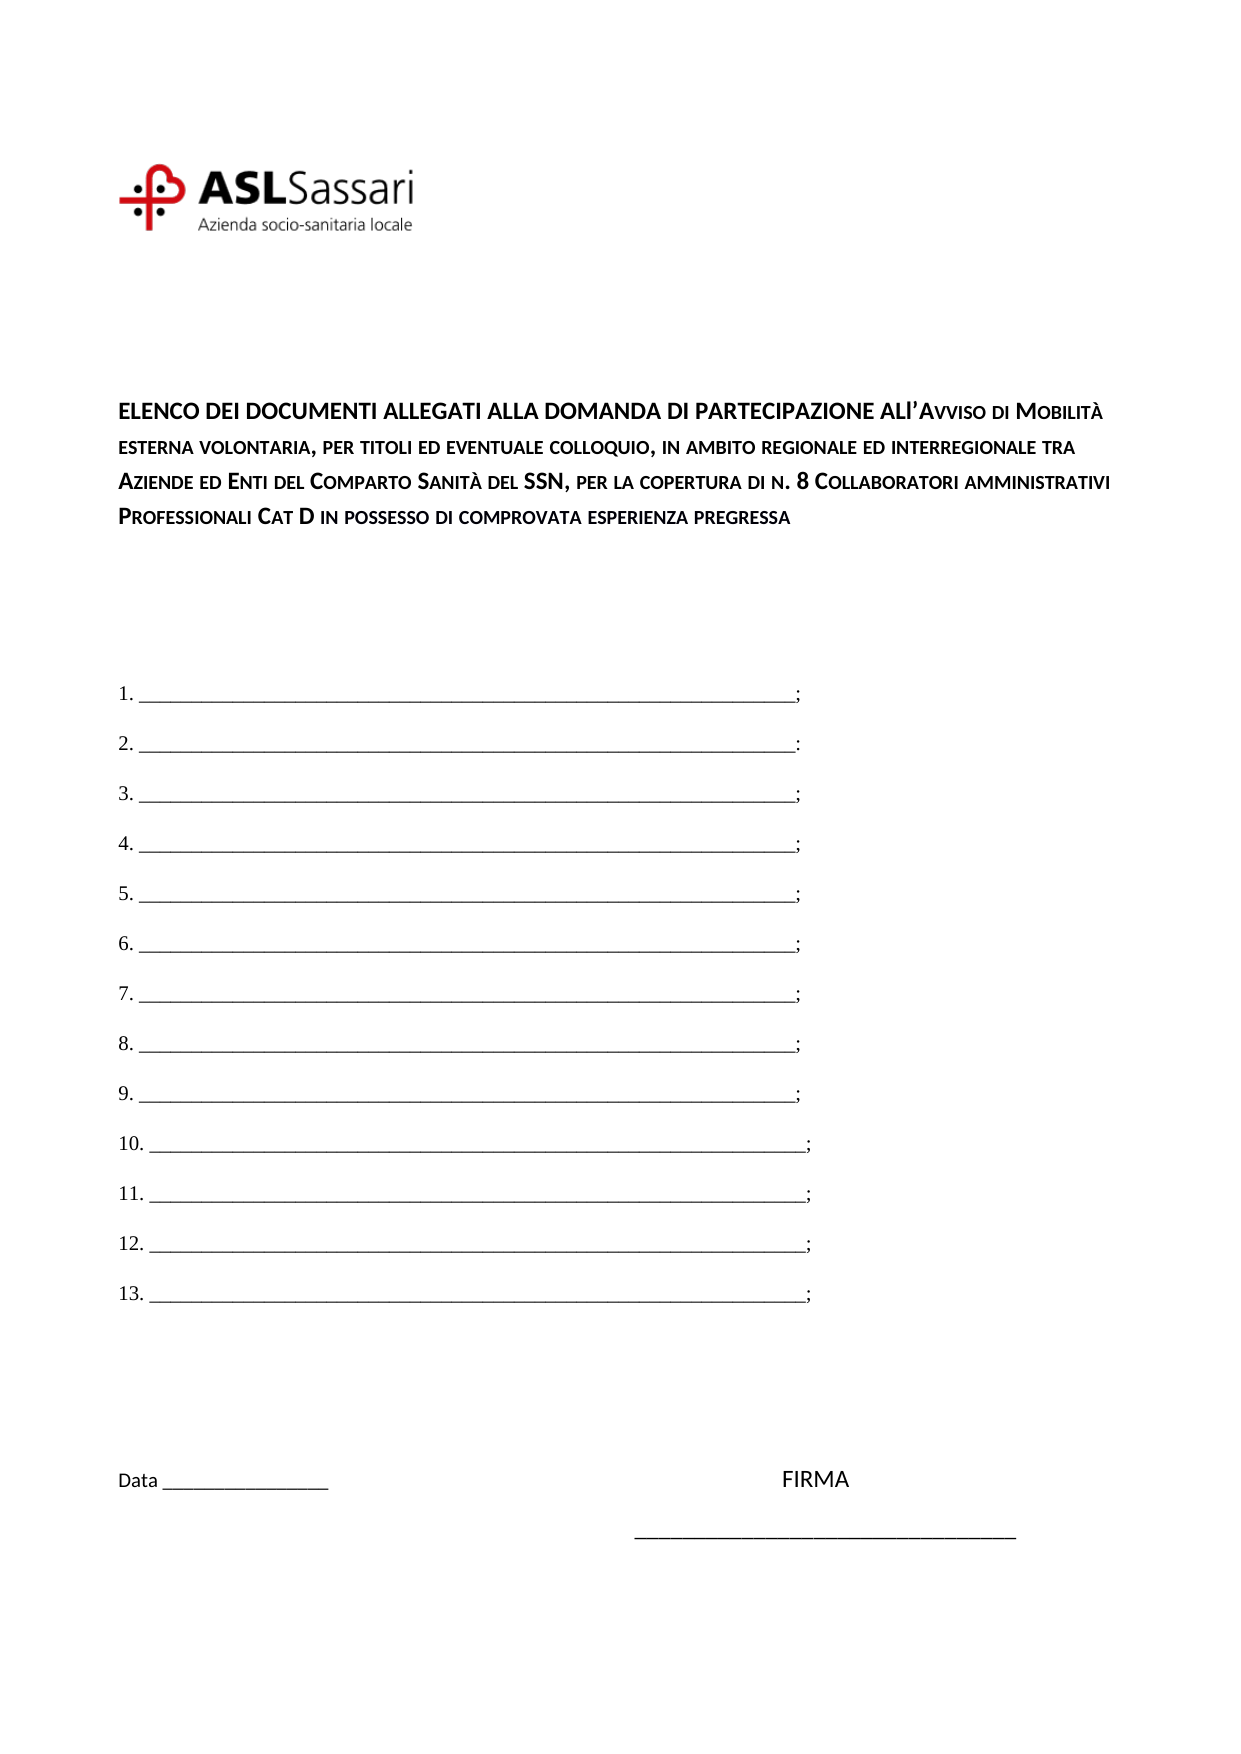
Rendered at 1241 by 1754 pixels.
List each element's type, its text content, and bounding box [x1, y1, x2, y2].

text 10. _______________________________________________________________; [118, 1131, 1122, 1155]
text 4. _______________________________________________________________; [118, 831, 1122, 855]
text 11. _______________________________________________________________; [118, 1181, 1122, 1205]
text 2. _______________________________________________________________: [118, 731, 1122, 755]
picture [118, 158, 456, 237]
text 12. _______________________________________________________________; [118, 1231, 1122, 1255]
text Data ________________ FIRMA [118, 1463, 1122, 1494]
text 7. _______________________________________________________________; [118, 981, 1122, 1005]
text 13. _______________________________________________________________; [118, 1281, 1122, 1305]
text 6. _______________________________________________________________; [118, 931, 1122, 955]
text 8. _______________________________________________________________; [118, 1031, 1122, 1055]
text 9. _______________________________________________________________; [118, 1081, 1122, 1105]
text 1. _______________________________________________________________; [118, 681, 1122, 705]
text 3. _______________________________________________________________; [118, 781, 1122, 805]
text ________________________________ [561, 1513, 1122, 1542]
text ELENCO DEI DOCUMENTI ALLEGATI ALLA DOMANDA DI PARTECIPAZIONE ALl’Avviso di Mobilità esterna volontaria, per titoli ed eventuale colloquio, in ambito regionale ed interregionale tra Aziende ed Enti del Comparto Sanità del SSN, per la copertura di n. 8 Collaboratori amministrativi Professionali Cat D in possesso di comprovata esperienza pregressa [118, 395, 1122, 531]
text 5. _______________________________________________________________; [118, 881, 1122, 905]
